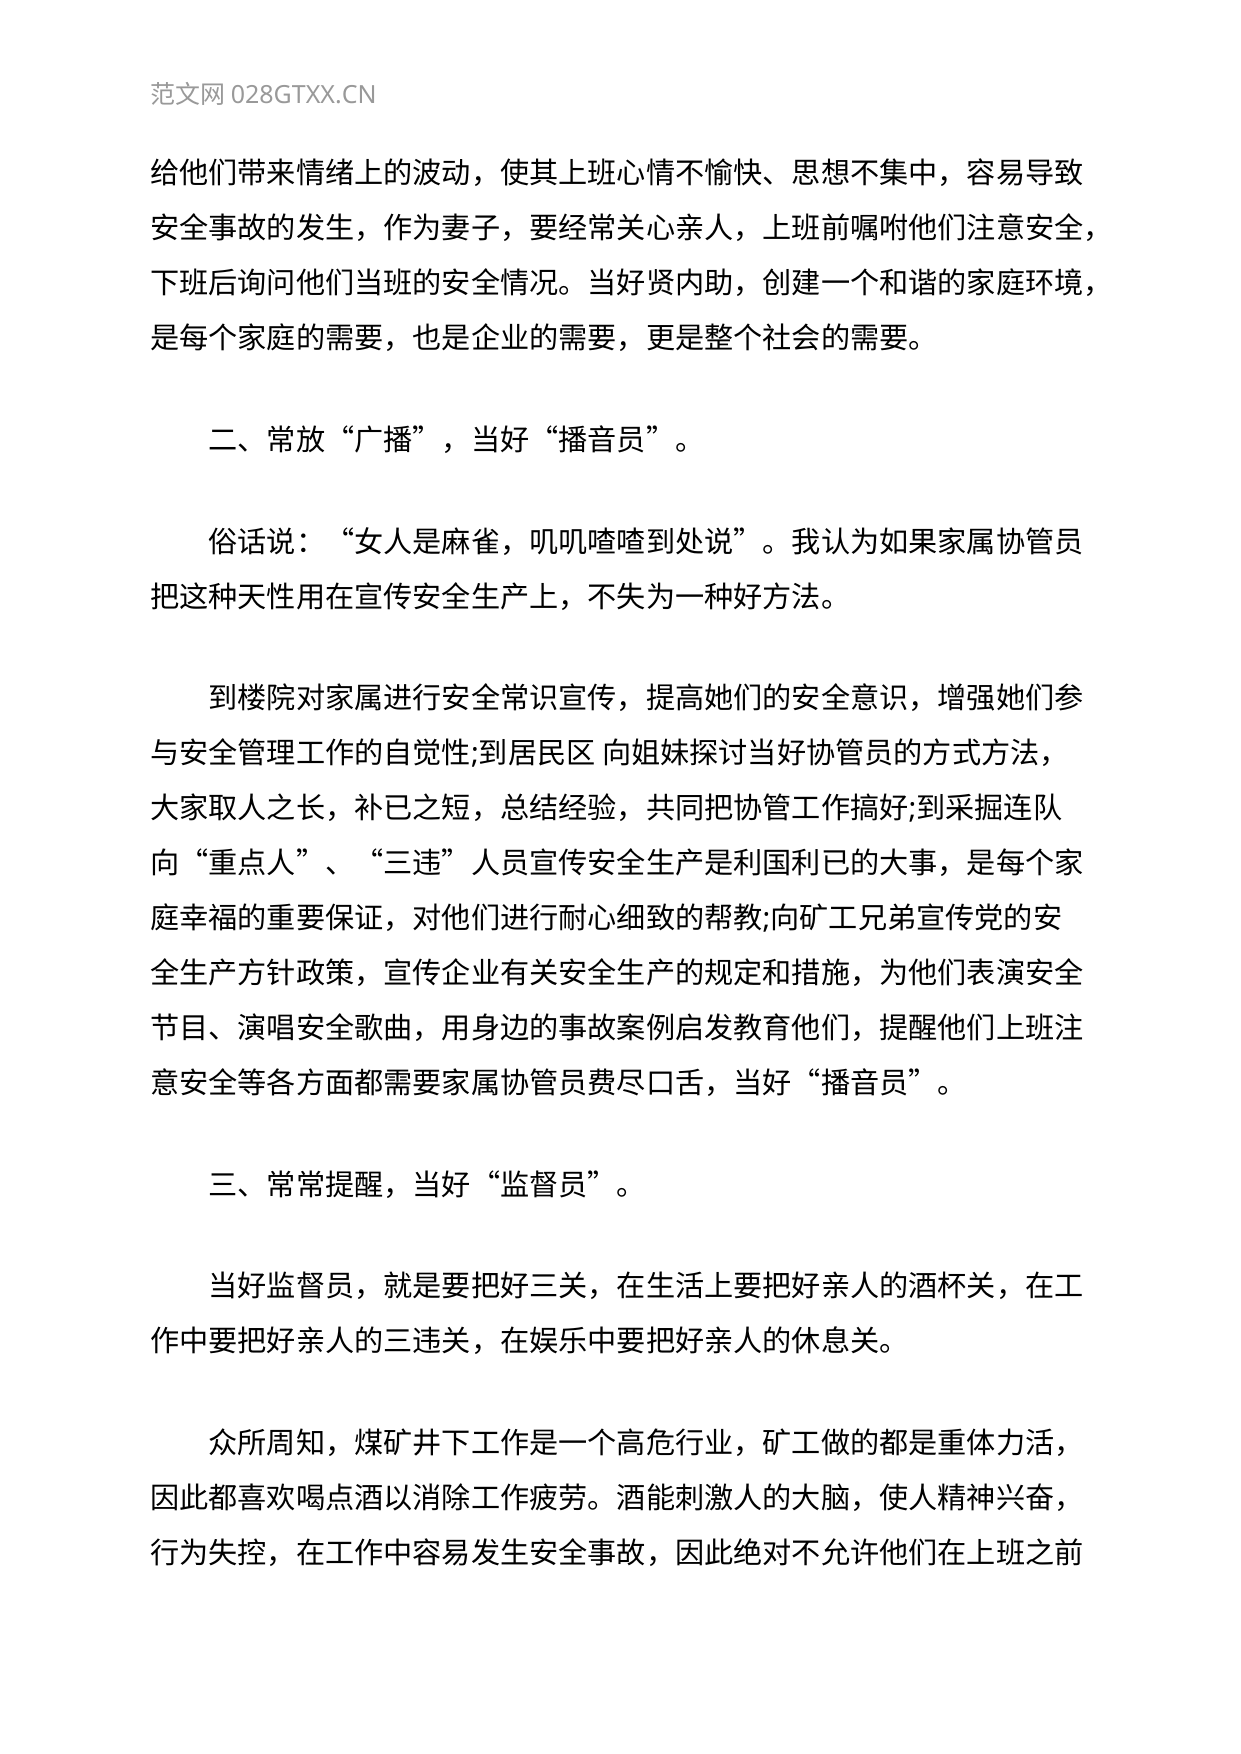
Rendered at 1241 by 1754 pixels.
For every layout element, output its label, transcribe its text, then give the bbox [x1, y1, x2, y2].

text 到楼院对家属进行安全常识宣传，提高她们的安全意识，增强她们参与安全管理工作的自觉性;到居民区 向姐妹探讨当好协管员的方式方法，大家取人之长，补已之短，总结经验，共同把协管工作搞好;到采掘连队向“重点人”、“三违”人员宣传安全生产是利国利已的大事，是每个家庭幸福的重要保证，对他们进行耐心细致的帮教;向矿工兄弟宣传党的安全生产方针政策，宣传企业有关安全生产的规定和措施，为他们表演安全节目、演唱安全歌曲，用身边的事故案例启发教育他们，提醒他们上班注意安全等各方面都需要家属协管员费尽口舌，当好“播音员”。 [150, 675, 1090, 1102]
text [150, 150, 1090, 357]
text 俗话说：“女人是麻雀，叽叽喳喳到处说”。我认为如果家属协管员把这种天性用在宣传安全生产上，不失为一种好方法。 [150, 518, 1090, 615]
text 三、常常提醒，当好“监督员”。 [150, 1161, 1090, 1203]
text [150, 1420, 1090, 1572]
text 当好监督员，就是要把好三关，在生活上要把好亲人的酒杯关，在工作中要把好亲人的三违关，在娱乐中要把好亲人的休息关。 [150, 1263, 1090, 1360]
text 二、常放“广播”，当好“播音员”。 [150, 416, 1090, 459]
